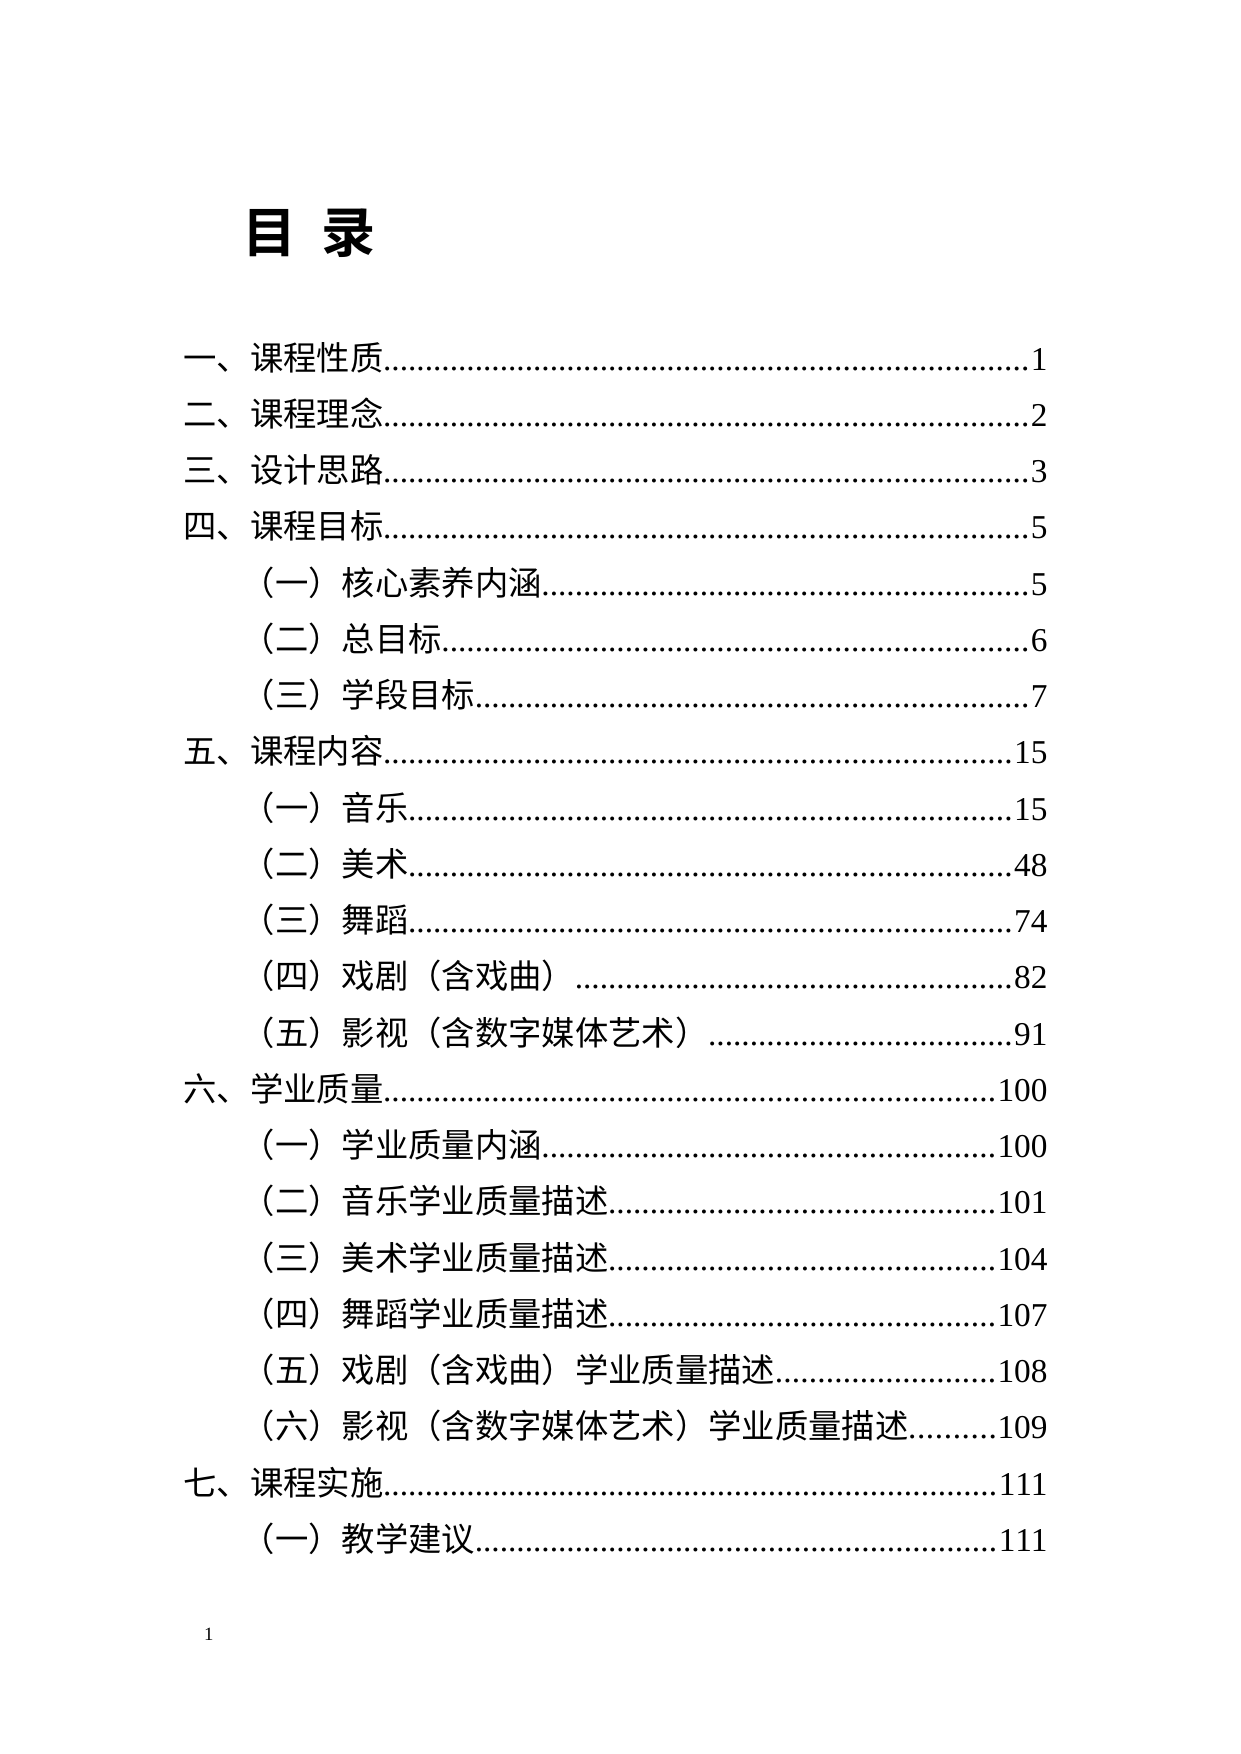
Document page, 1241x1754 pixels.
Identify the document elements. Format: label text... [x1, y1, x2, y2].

text （三）舞蹈 74 [241, 892, 1057, 942]
text 一、课程性质 1 [183, 329, 1057, 379]
text （五）戏剧（含戏曲）学业质量描述 108 [241, 1342, 1057, 1392]
text （三）美术学业质量描述 104 [241, 1229, 1057, 1279]
subtitle 目 录 [183, 190, 1057, 268]
text （一）教学建议 111 [241, 1511, 1057, 1561]
text （四）舞蹈学业质量描述 107 [241, 1286, 1057, 1336]
text （六）影视（含数字媒体艺术）学业质量描述 109 [241, 1398, 1057, 1448]
text （一）核心素养内涵 5 [241, 554, 1057, 604]
text （二）总目标 6 [241, 611, 1057, 661]
text 二、课程理念 2 [183, 386, 1057, 436]
text （二）美术 48 [241, 836, 1057, 886]
text （五）影视（含数字媒体艺术） 91 [241, 1004, 1057, 1054]
text （一）学业质量内涵 100 [241, 1117, 1057, 1167]
text （二）音乐学业质量描述 101 [241, 1173, 1057, 1223]
text （三）学段目标 7 [241, 667, 1057, 717]
text （一）音乐 15 [241, 779, 1057, 829]
text （四）戏剧（含戏曲） 82 [241, 948, 1057, 998]
text 七、课程实施 111 [183, 1454, 1057, 1504]
text 三、设计思路 3 [183, 442, 1057, 492]
text 五、课程内容 15 [183, 723, 1057, 773]
text 四、课程目标 5 [183, 498, 1057, 548]
text 六、学业质量 100 [183, 1061, 1057, 1111]
